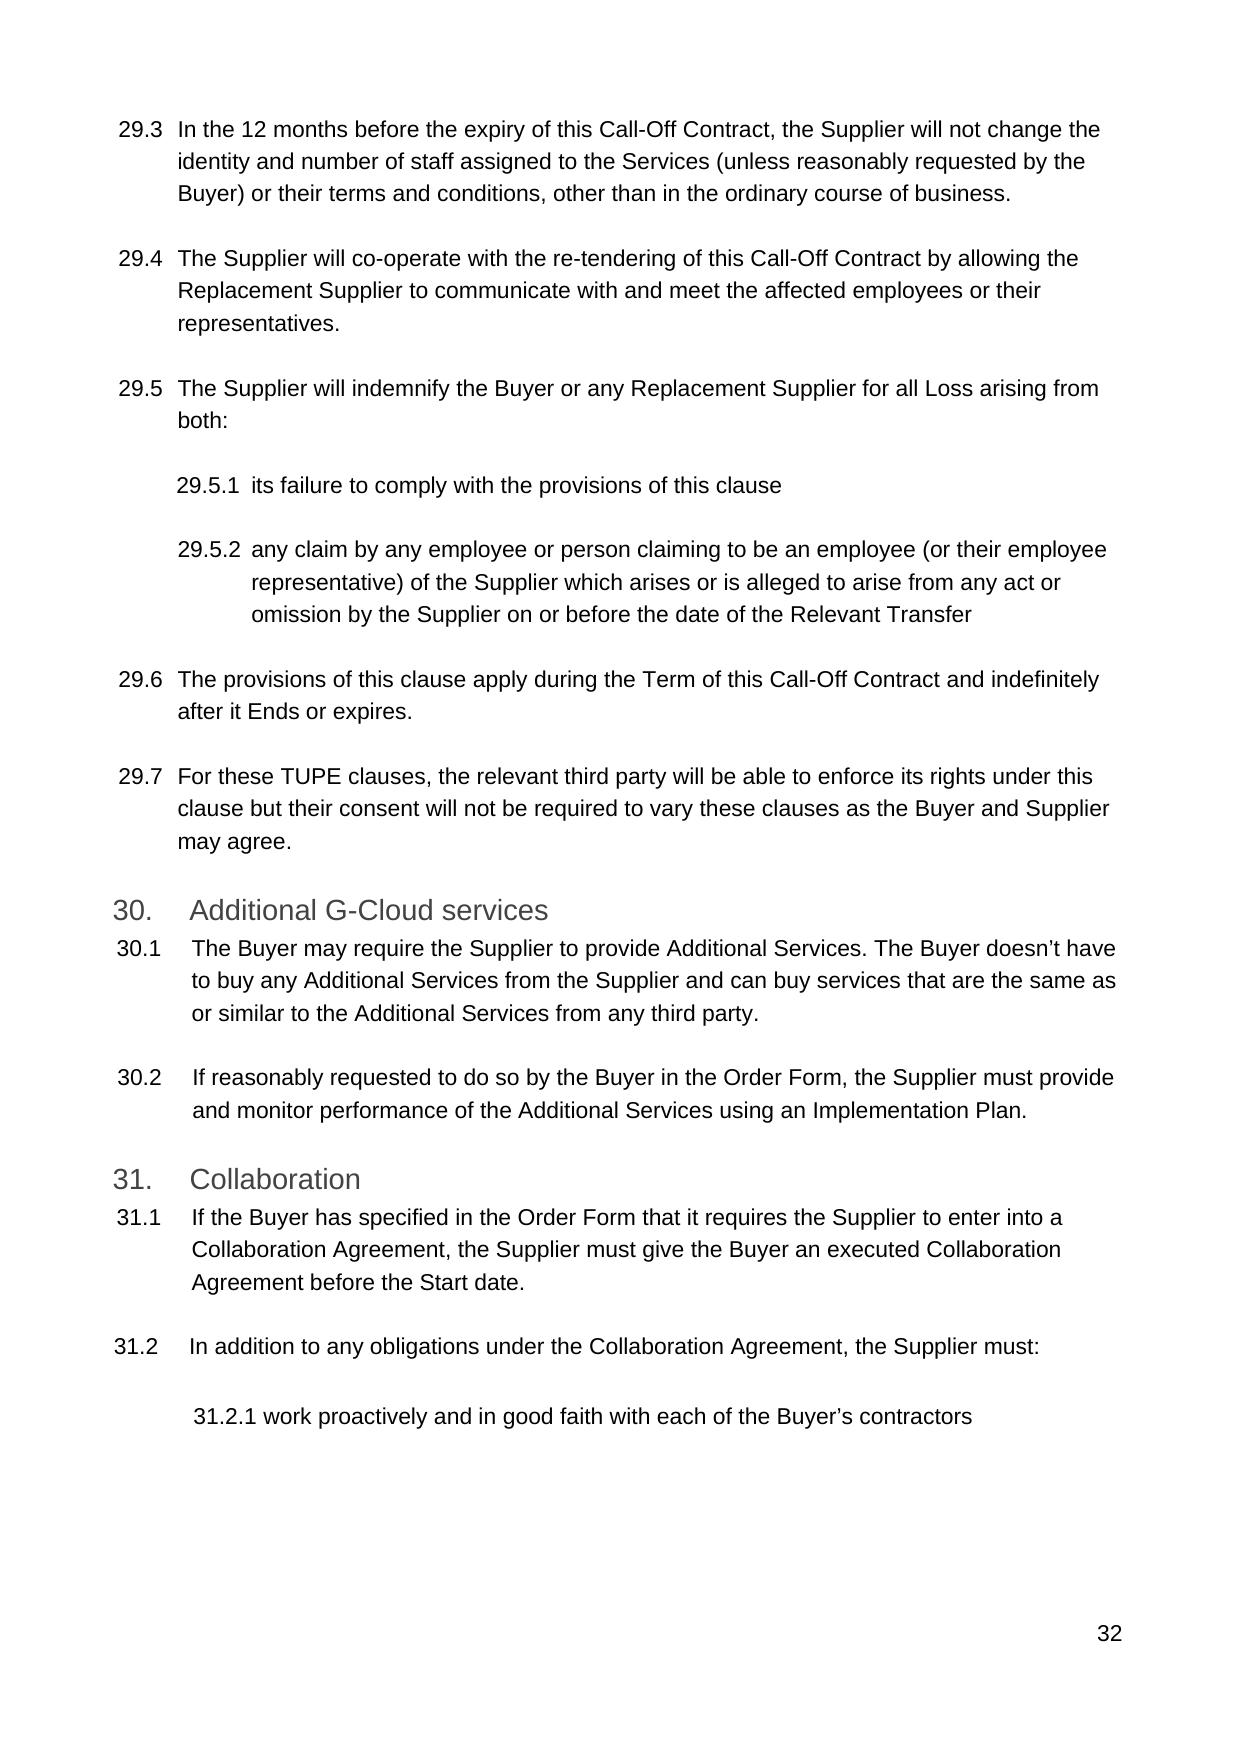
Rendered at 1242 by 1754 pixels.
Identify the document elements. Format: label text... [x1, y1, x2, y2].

subtitle 31. Collaboration [0, 1162, 1122, 1196]
list In the 12 months before the expiry of this Call-Off Contract, the Supplier will not change the identity and number of staff assigned to the Services (unless reasonably requested by the Buyer) or their terms and conditions, other than in the ordinary course of business. [118, 116, 1121, 207]
list The provisions of this clause apply during the Term of this Call-Off Contract and indefinitely after it Ends or expires. [118, 666, 1121, 724]
list its failure to comply with the provisions of this clause [176, 472, 1121, 498]
text 30.2 If reasonably requested to do so by the Buyer in the Order Form, the Supplier must provide and monitor performance of the Additional Services using an Implementation Plan. [117, 1064, 1122, 1123]
list any claim by any employee or person claiming to be an employee (or their employee representative) of the Supplier which arises or is alleged to arise from any act or omission by the Supplier on or before the date of the Relevant Transfer [177, 536, 1121, 627]
text 30.1 The Buyer may require the Supplier to provide Additional Services. The Buyer doesn’t have to buy any Additional Services from the Supplier and can buy services that are the same as or similar to the Additional Services from any third party. [116, 935, 1121, 1026]
list For these TUPE clauses, the relevant third party will be able to enforce its rights under this clause but their consent will not be required to vary these clauses as the Buyer and Supplier may agree. [118, 763, 1122, 854]
text 31.2 In addition to any obligations under the Collaboration Agreement, the Supplier must: [0, 1333, 1122, 1359]
subtitle 30. Additional G-Cloud services [0, 893, 1122, 927]
list The Supplier will indemnify the Buyer or any Replacement Supplier for all Loss arising from both: [118, 374, 1121, 433]
list The Supplier will co-operate with the re-tendering of this Call-Off Contract by allowing the Replacement Supplier to communicate with and meet the affected employees or their representatives. [118, 245, 1121, 336]
text 31.2.1 work proactively and in good faith with each of the Buyer’s contractors [161, 1403, 1121, 1429]
text 31.1 If the Buyer has specified in the Order Form that it requires the Supplier to enter into a Collaboration Agreement, the Supplier must give the Buyer an executed Collaboration Agreement before the Start date. [116, 1204, 1121, 1295]
